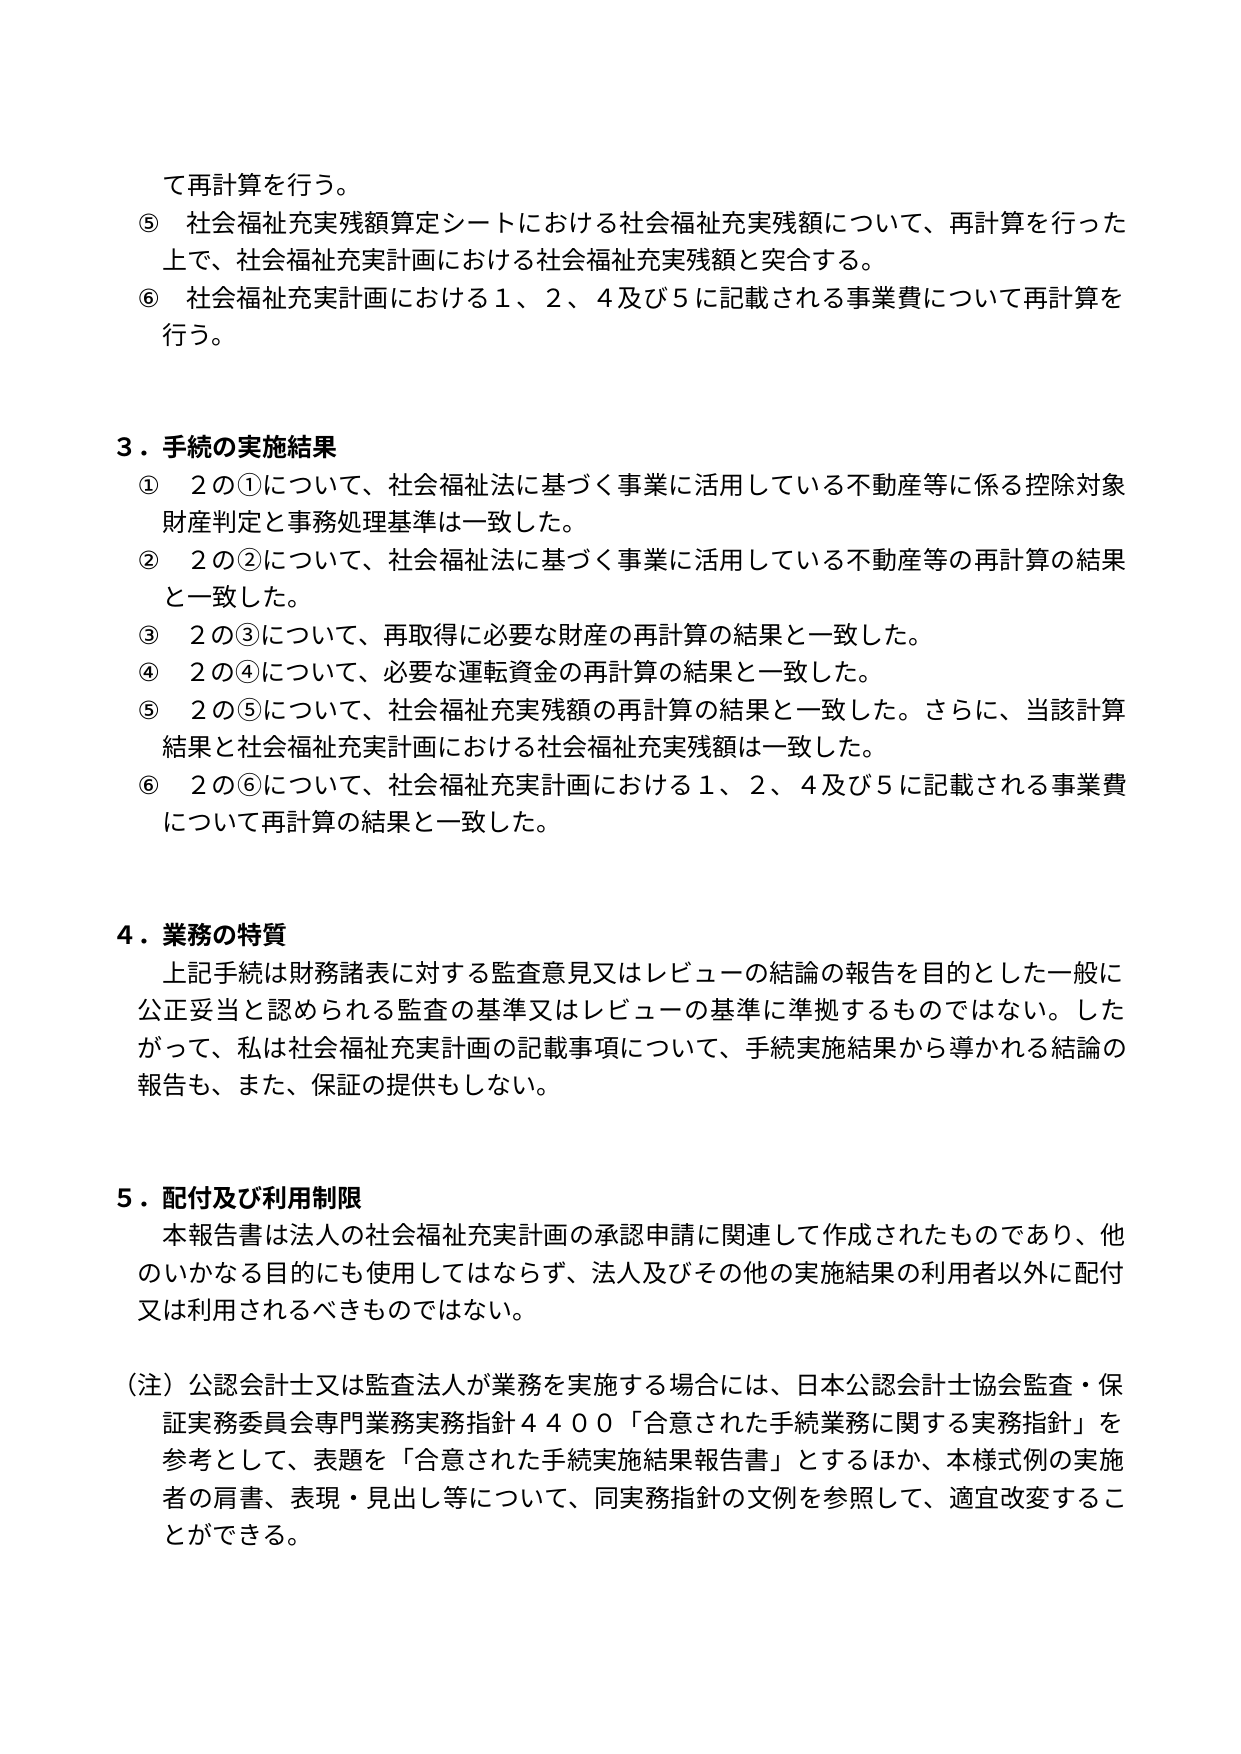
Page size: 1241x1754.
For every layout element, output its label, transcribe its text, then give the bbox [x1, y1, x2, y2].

text ④ ２の④について、必要な運転資金の再計算の結果と一致した。 [112, 652, 1128, 689]
text ５．配付及び利用制限 [112, 1177, 1128, 1214]
text ① ２の①について、社会福祉法に基づく事業に活用している不動産等に係る控除対象財産判定と事務処理基準は一致した。 [137, 464, 1128, 539]
text ３．手続の実施結果 [112, 427, 1128, 464]
text ⑤ ２の⑤について、社会福祉充実残額の再計算の結果と一致した。さらに、当該計算結果と社会福祉充実計画における社会福祉充実残額は一致した。 [137, 689, 1128, 764]
text ⑤ 社会福祉充実残額算定シートにおける社会福祉充実残額について、再計算を行った上で、社会福祉充実計画における社会福祉充実残額と突合する。 [137, 202, 1128, 277]
text （注）公認会計士又は監査法人が業務を実施する場合には、日本公認会計士協会監査・保証実務委員会専門業務実務指針４４００「合意された手続業務に関する実務指針」を参考として、表題を「合意された手続実施結果報告書」とするほか、本様式例の実施者の肩書、表現・見出し等について、同実務指針の文例を参照して、適宜改変することができる。 [112, 1364, 1128, 1552]
text ② ２の②について、社会福祉法に基づく事業に活用している不動産等の再計算の結果と一致した。 [137, 539, 1128, 614]
text 本報告書は法人の社会福祉充実計画の承認申請に関連して作成されたものであり、他のいかなる目的にも使用してはならず、法人及びその他の実施結果の利用者以外に配付又は利用されるべきものではない。 [137, 1214, 1128, 1327]
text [137, 164, 1128, 202]
text ⑥ ２の⑥について、社会福祉充実計画における１、２、４及び５に記載される事業費について再計算の結果と一致した。 [137, 764, 1128, 839]
text 上記手続は財務諸表に対する監査意見又はレビューの結論の報告を目的とした一般に公正妥当と認められる監査の基準又はレビューの基準に準拠するものではない。したがって、私は社会福祉充実計画の記載事項について、手続実施結果から導かれる結論の報告も、また、保証の提供もしない。 [137, 952, 1128, 1102]
text ⑥ 社会福祉充実計画における１、２、４及び５に記載される事業費について再計算を行う。 [137, 277, 1128, 352]
text ③ ２の③について、再取得に必要な財産の再計算の結果と一致した。 [112, 614, 1128, 652]
text ４．業務の特質 [112, 914, 1128, 952]
